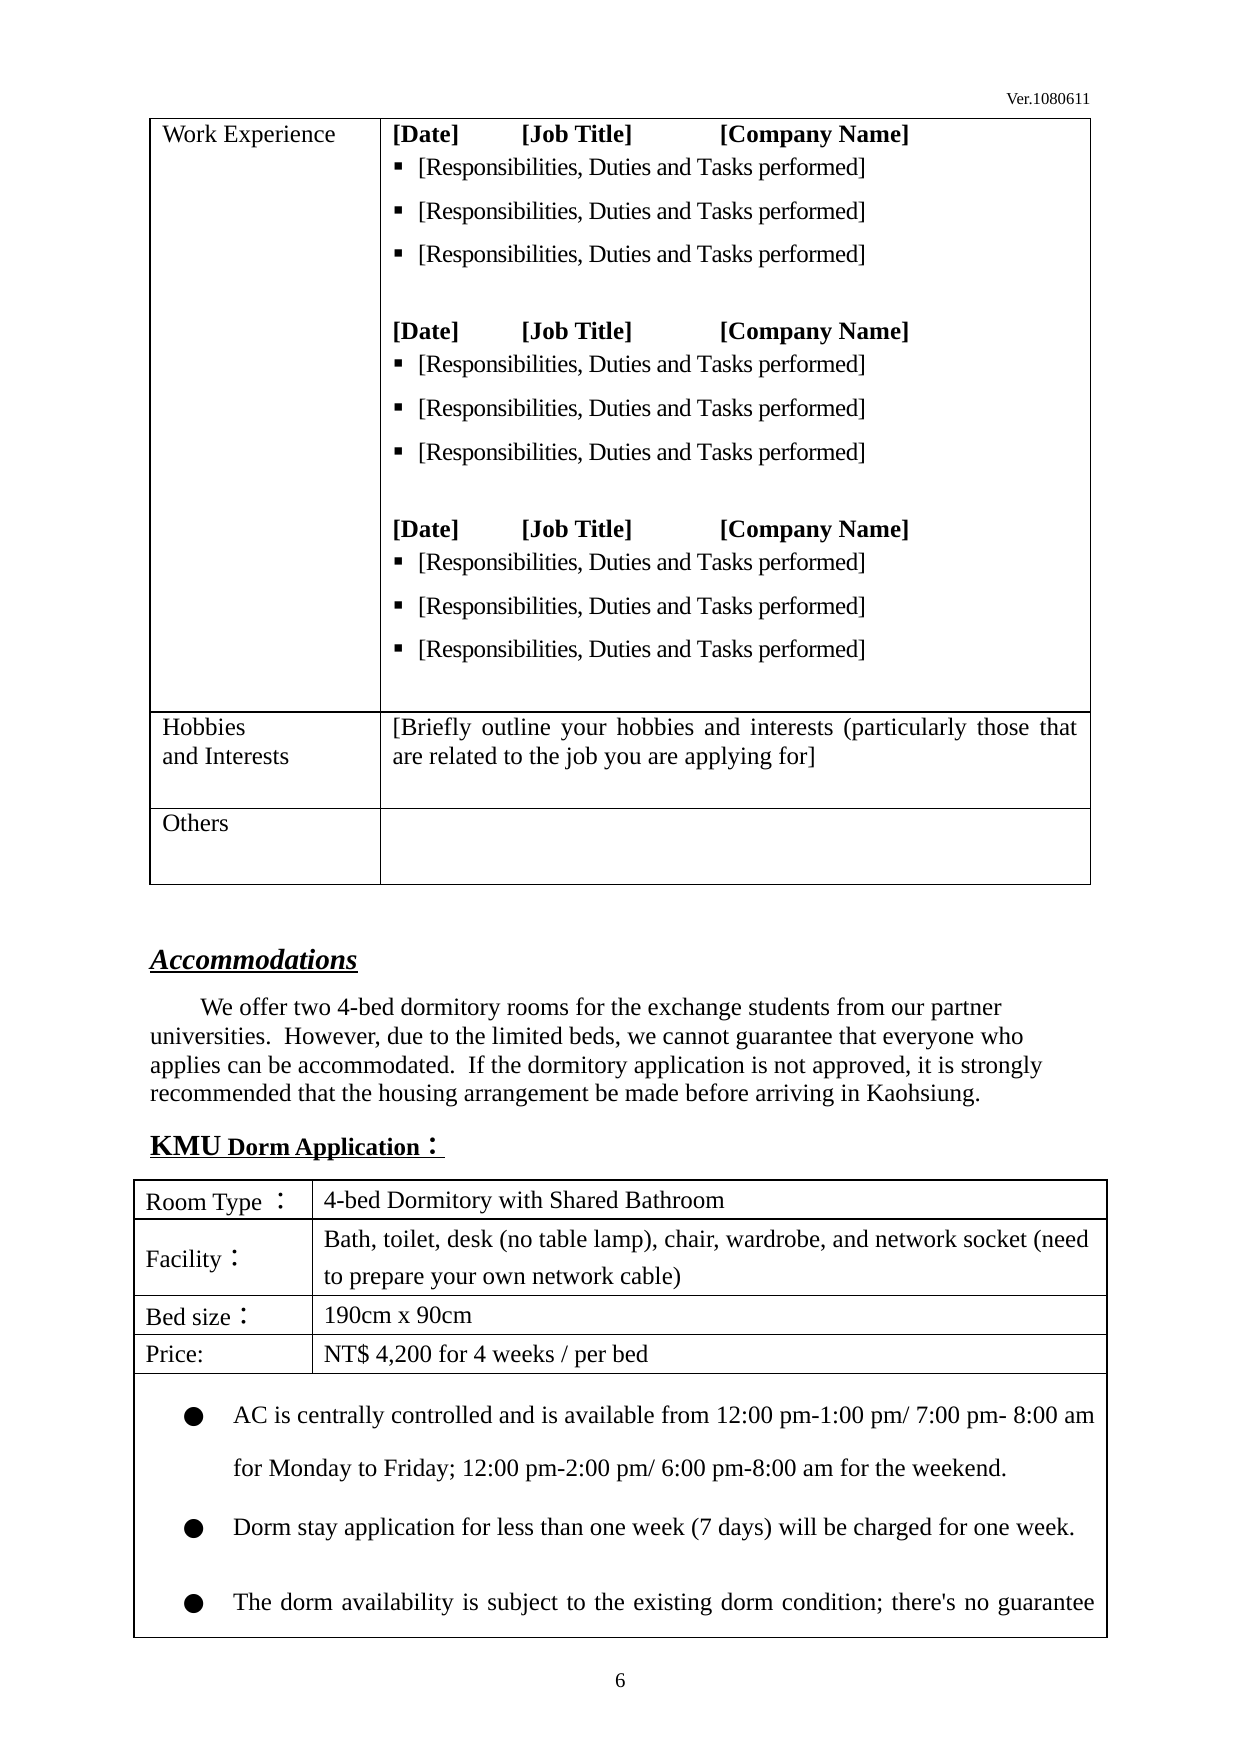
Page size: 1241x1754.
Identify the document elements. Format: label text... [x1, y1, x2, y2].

table_cell Facility： [135, 1220, 312, 1294]
table_header Work Experience [151, 119, 380, 711]
table_cell Bed size： [135, 1296, 312, 1333]
table_cell NT$ 4,200 for 4 weeks / per bed [313, 1335, 1106, 1373]
table_cell Bath, toilet, desk (no table lamp), chair, wardrobe, and network socket (need to prepare your own network cable) [313, 1220, 1106, 1294]
table_cell Others [151, 809, 380, 883]
text We offer two 4-bed dormitory rooms for the exchange students from our partner universities. However, due to the limited beds, we cannot guarantee that everyone who applies can be accommodated. If the dormitory application is not approved, it is strongly recommended that the housing arrangement be made before arriving in Kaohsiung. [150, 992, 1090, 1107]
table_cell Hobbies and Interests [151, 713, 380, 807]
text Accommodations [150, 942, 1090, 976]
table_cell 190cm x 90cm [313, 1296, 1106, 1333]
table_header [Date] [Job Title] [Company Name] [Responsibilities, Duties and Tasks performed] [Responsibilities, Duties and Tasks performed] [Responsibilities, Duties and Tasks performed] [Date] [Job Title] [Company Name] [Responsibilities, Duties and Tasks performed] [Responsibilities, Duties and Tasks performed] [Responsibilities, Duties and Tasks performed] [Date] [Job Title] [Company Name] [Responsibilities, Duties and Tasks performed] [Responsibilities, Duties and Tasks performed] [Responsibilities, Duties and Tasks performed] [381, 119, 1090, 711]
table_cell [381, 809, 1090, 883]
table_cell Price: [135, 1335, 312, 1373]
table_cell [135, 1374, 1106, 1637]
table_header 4-bed Dormitory with Shared Bathroom [313, 1181, 1106, 1218]
text KMU Dorm Application： [150, 1126, 1090, 1162]
table_cell [Briefly outline your hobbies and interests (particularly those that are related to the job you are applying for] [381, 713, 1090, 807]
table_header Room Type ： [135, 1181, 312, 1218]
